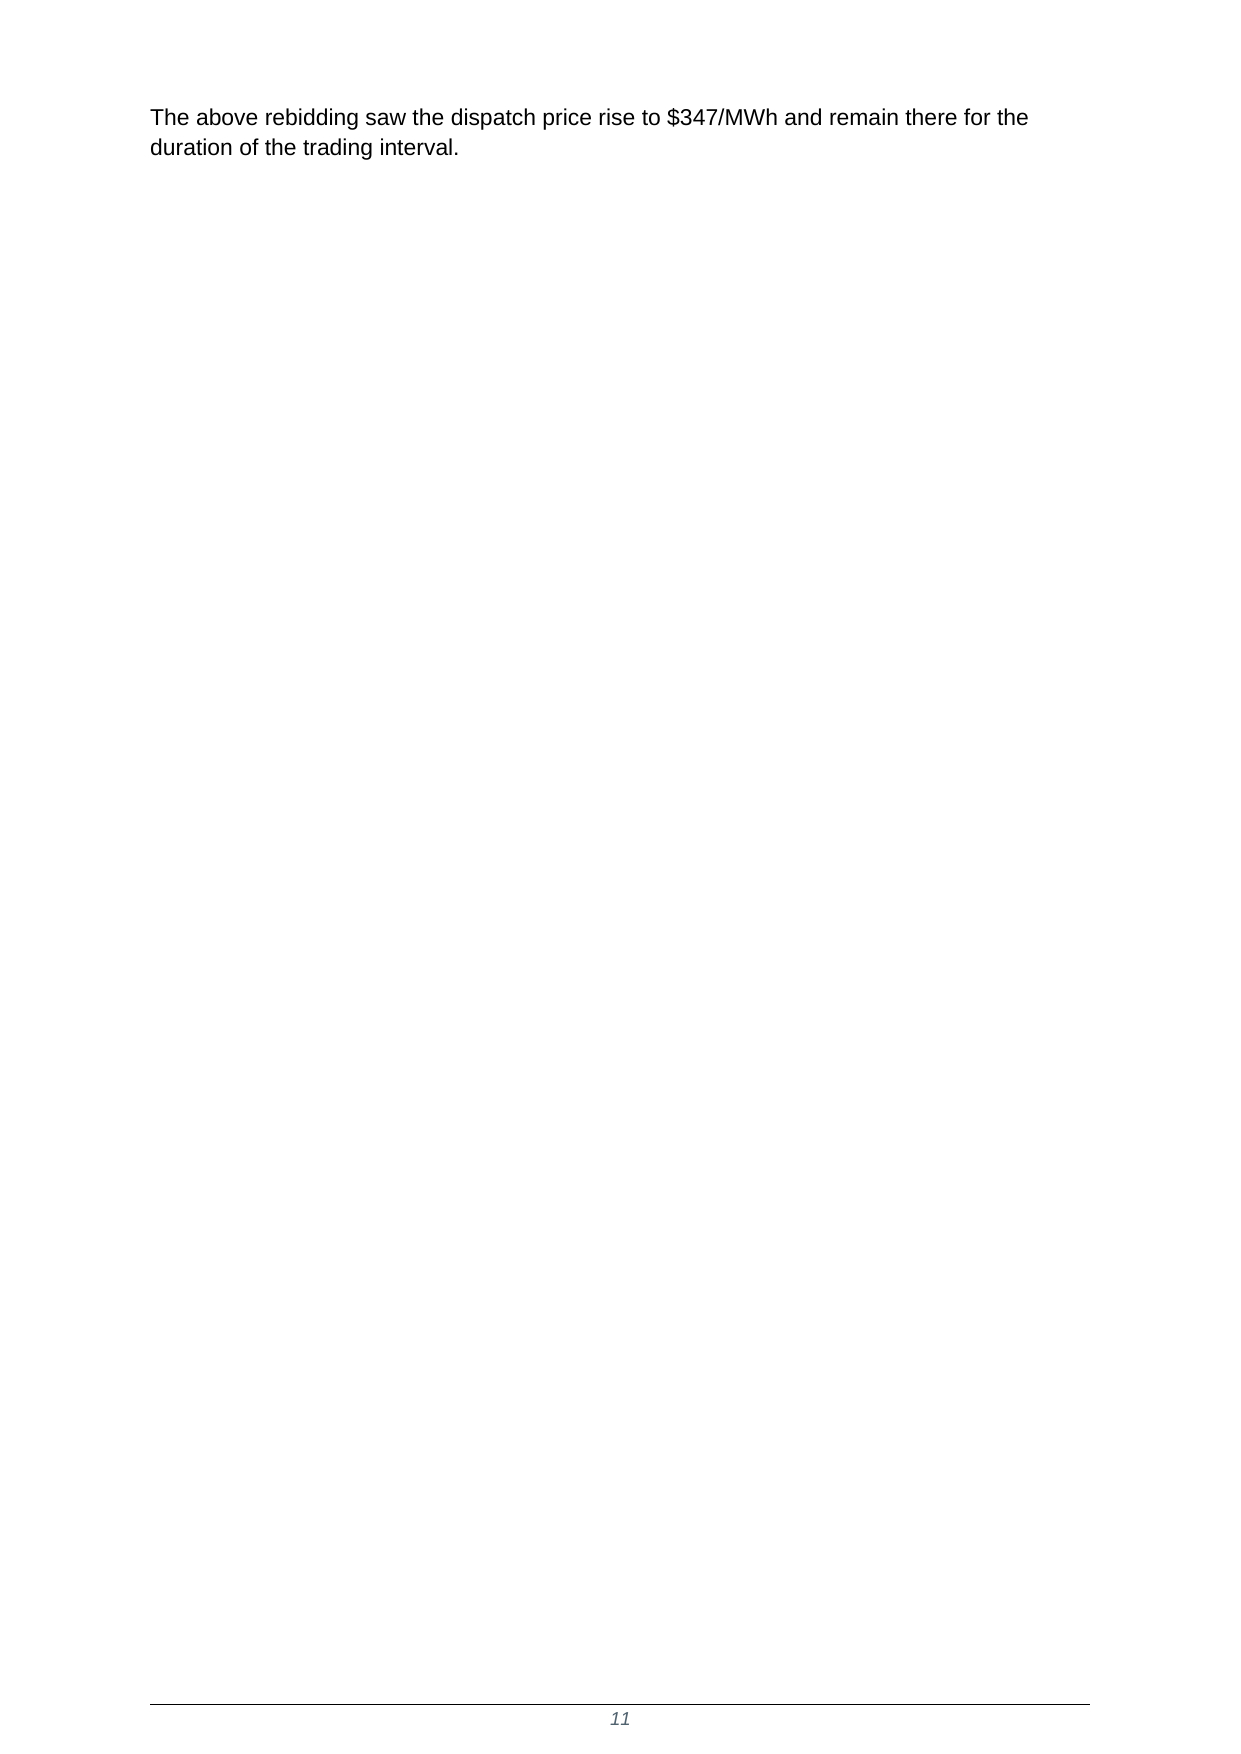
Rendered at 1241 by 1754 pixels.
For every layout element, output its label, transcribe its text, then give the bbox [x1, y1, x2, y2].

subtitle The above rebidding saw the dispatch price rise to $347/MWh and remain there for the duration of the trading interval. [150, 103, 1090, 160]
